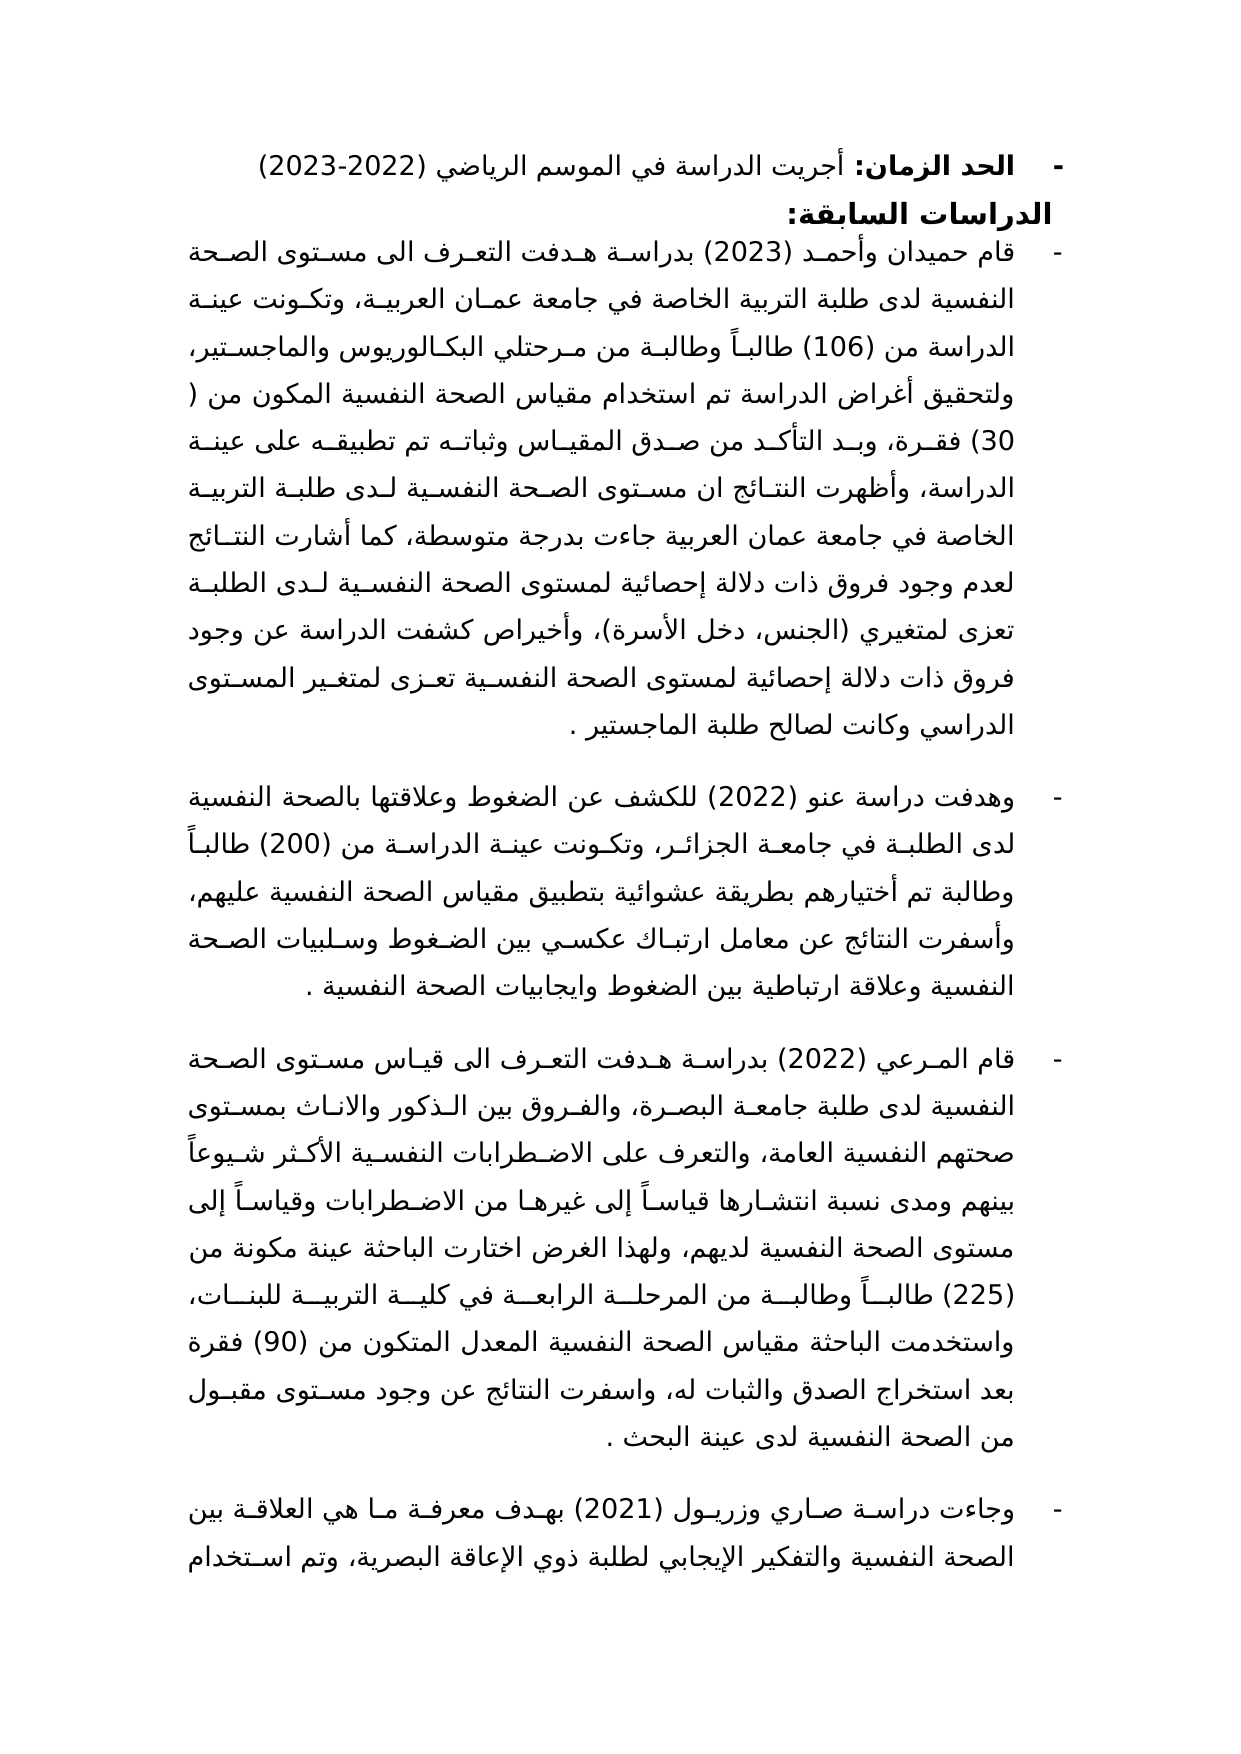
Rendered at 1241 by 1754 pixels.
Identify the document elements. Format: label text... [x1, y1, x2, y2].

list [187, 1493, 1053, 1572]
list قام حميدان وأحمد (2023) بدراسة هدفت التعرف الى مستوى الصحة النفسية لدى طلبة التربية الخاصة في جامعة عمان العربية، وتكونت عينة الدراسة من (106) طالباً وطالبة من مرحتلي البكالوريوس والماجستير، ولتحقيق أغراض الدراسة تم استخدام مقياس الصحة النفسية المكون من (30) فقرة، وبد التأكد من صدق المقياس وثباته تم تطبيقه على عينة الدراسة، وأظهرت النتائج ان مستوى الصحة النفسية لدى طلبة التربية الخاصة في جامعة عمان العربية جاءت بدرجة متوسطة، كما أشارت النتائج لعدم وجود فروق ذات دلالة إحصائية لمستوى الصحة النفسية لدى الطلبة تعزى لمتغيري (الجنس، دخل الأسرة)، وأخيراص كشفت الدراسة عن وجود فروق ذات دلالة إحصائية لمستوى الصحة النفسية تعزى لمتغير المستوى الدراسي وكانت لصالح طلبة الماجستير . [187, 236, 1053, 741]
text الدراسات السابقة: [187, 197, 1053, 231]
list وهدفت دراسة عنو (2022) للكشف عن الضغوط وعلاقتها بالصحة النفسية لدى الطلبة في جامعة الجزائر، وتكونت عينة الدراسة من (200) طالباً وطالبة تم أختيارهم بطريقة عشوائية بتطبيق مقياس الصحة النفسية عليهم، وأسفرت النتائج عن معامل ارتباك عكسي بين الضغوط وسلبيات الصحة النفسية وعلاقة ارتباطية بين الضغوط وايجابيات الصحة النفسية . [187, 781, 1053, 1002]
list الحد الزمان: أجريت الدراسة في الموسم الرياضي (2022-2023) [187, 150, 1053, 182]
list قام المرعي (2022) بدراسة هدفت التعرف الى قياس مستوى الصحة النفسية لدى طلبة جامعة البصرة، والفروق بين الذكور والاناث بمستوى صحتهم النفسية العامة، والتعرف على الاضطرابات النفسية الأكثر شيوعاً بينهم ومدى نسبة انتشارها قياساً إلى غيرها من الاضطرابات وقياساً إلى مستوى الصحة النفسية لديهم، ولهذا الغرض اختارت الباحثة عينة مكونة من (225) طالباً وطالبة من المرحلة الرابعة في كلية التربية للبنات، واستخدمت الباحثة مقياس الصحة النفسية المعدل المتكون من (90) فقرة بعد استخراج الصدق والثبات له، واسفرت النتائج عن وجود مستوى مقبول من الصحة النفسية لدى عينة البحث . [187, 1043, 1053, 1453]
